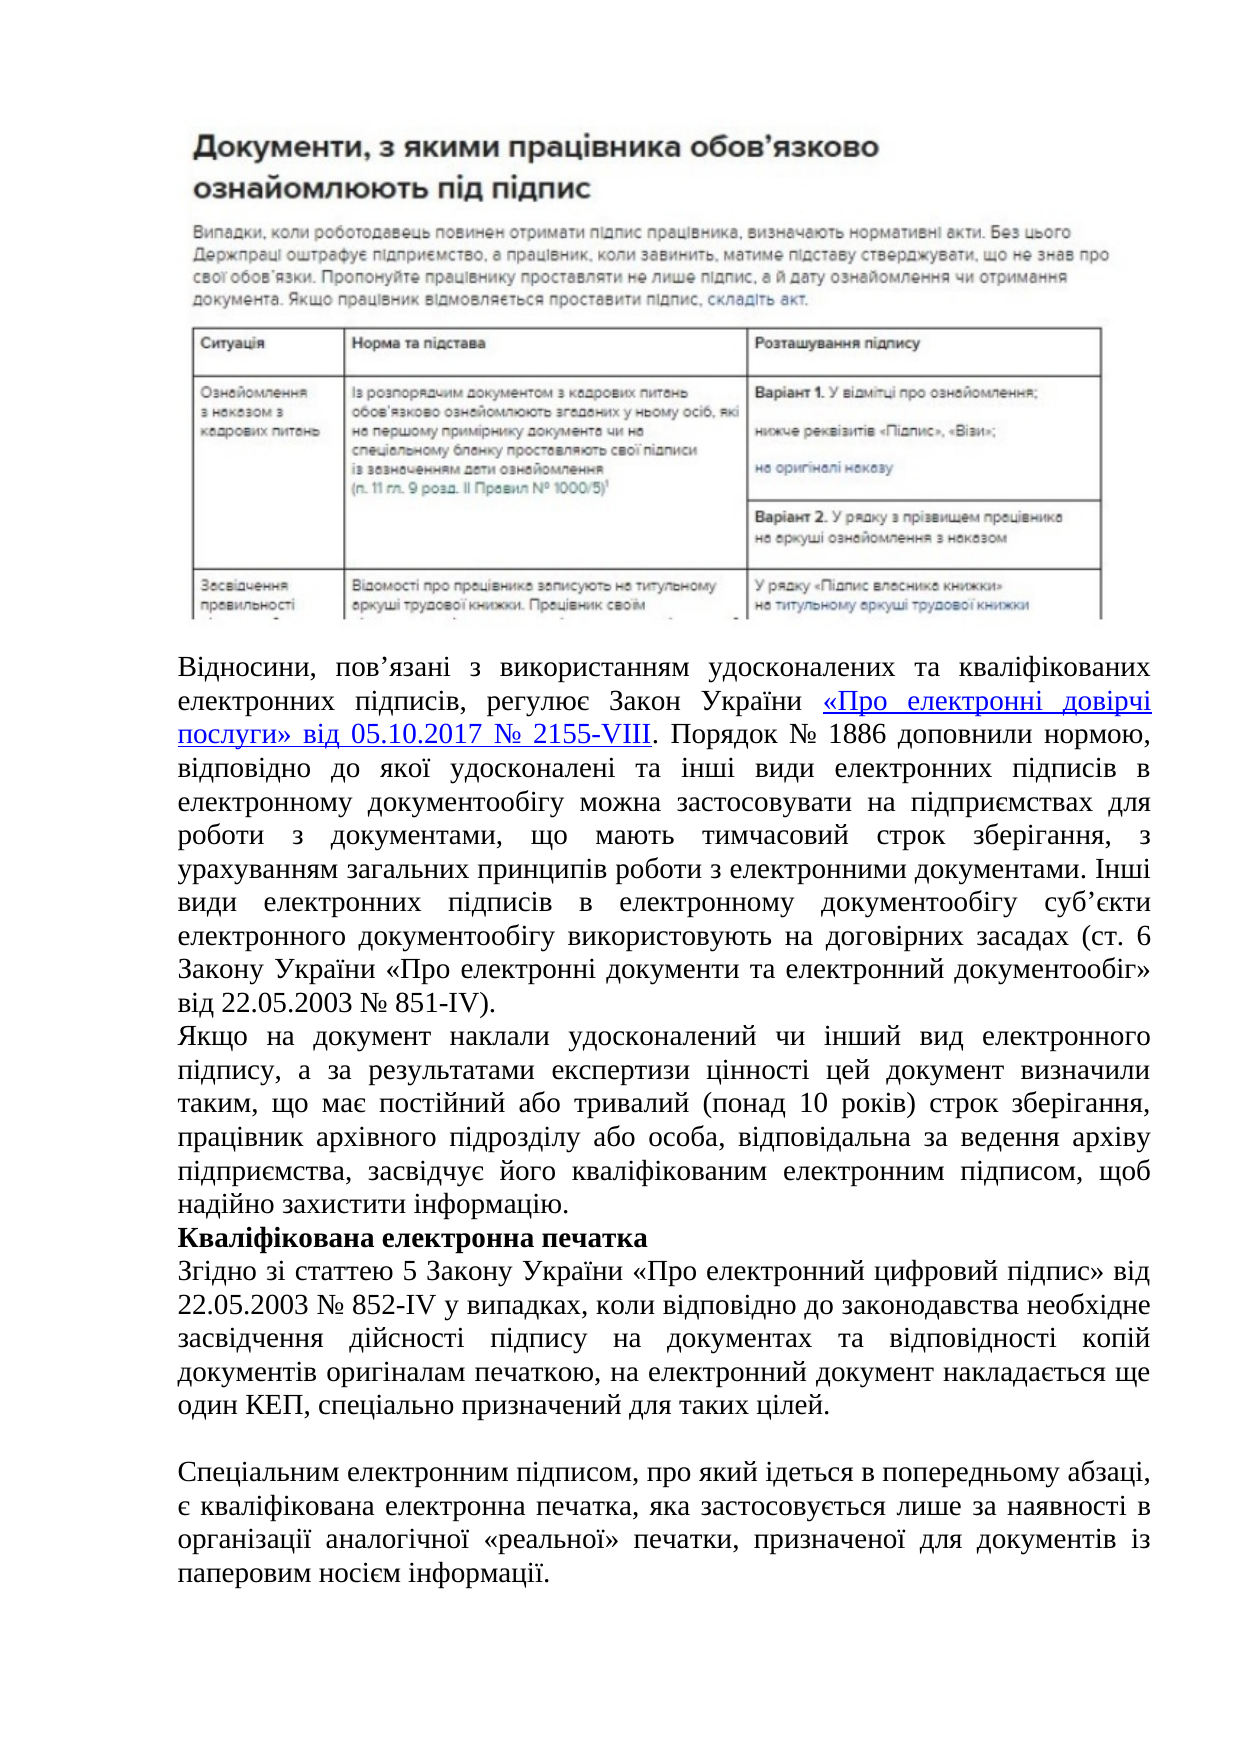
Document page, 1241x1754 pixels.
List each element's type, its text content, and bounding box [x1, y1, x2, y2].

text Спеціальним електронним підписом, про який ідеться в попередньому абзаці, є кваліфікована електронна печатка, яка застосовується лише за наявності в організації аналогічної «реальної» печатки, призначеної для документів із паперовим носієм інформації. [177, 1454, 1152, 1589]
picture [177, 118, 1152, 650]
text Кваліфікована електронна печатка [177, 1220, 1152, 1253]
text Відносини, пов’язані з використанням удосконалених та кваліфікованих електронних підписів, регулює Закон України «Про електронні довірчі послуги» від 05.10.2017 № 2155-VIII. Порядок № 1886 доповнили нормою, відповідно до якої удосконалені та інші види електронних підписів в електронному документообігу можна застосовувати на підприємствах для роботи з документами, що мають тимчасовий строк зберігання, з урахуванням загальних принципів роботи з електронними документами. Інші види електронних підписів в електронному документообігу суб’єкти електронного документообігу використовують на договірних засадах (ст. 6 Закону України «Про електронні документи та електронний документообіг» від 22.05.2003 № 851-IV). [177, 650, 1152, 1018]
text Згідно зі статтею 5 Закону України «Про електронний цифровий підпис» від 22.05.2003 № 852-IV у випадках, коли відповідно до законодавства необхідне засвідчення дійсності підпису на документах та відповідності копій документів оригіналам печаткою, на електронний документ накладається ще один КЕП, спеціально призначений для таких цілей. [177, 1253, 1152, 1421]
text Якщо на документ наклали удосконалений чи інший вид електронного підпису, а за результатами експертизи цінності цей документ визначили таким, що має постійний або тривалий (понад 10 років) строк зберігання, працівник архівного підрозділу або особа, відповідальна за ведення архіву підприємства, засвідчує його кваліфікованим електронним підписом, щоб надійно захистити інформацію. [177, 1018, 1152, 1220]
